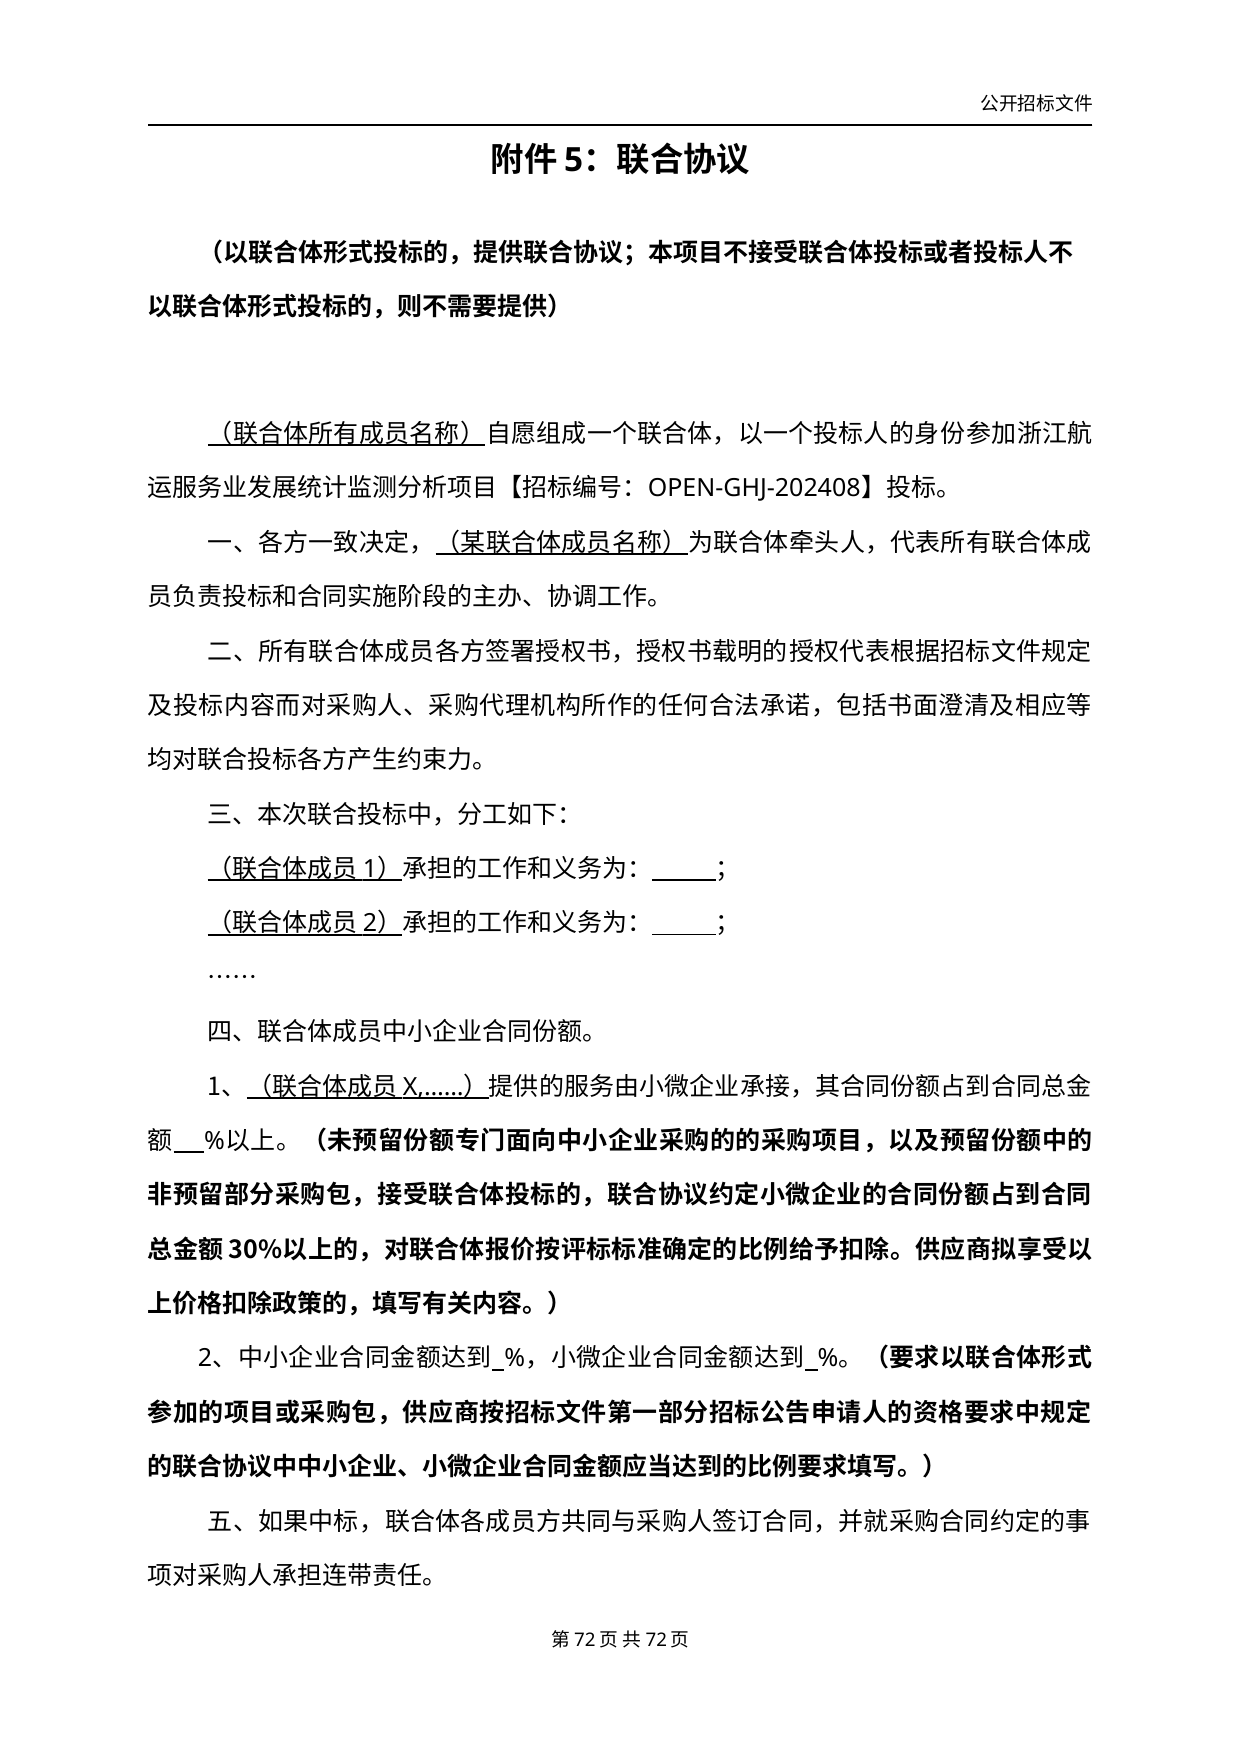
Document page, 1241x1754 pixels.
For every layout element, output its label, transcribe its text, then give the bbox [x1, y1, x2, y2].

text 1、（联合体成员X,……）提供的服务由小微企业承接，其合同份额占到合同总金额 %以上。（未预留份额专门面向中小企业采购的的采购项目，以及预留份额中的非预留部分采购包，接受联合体投标的，联合协议约定小微企业的合同份额占到合同总金额30%以上的，对联合体报价按评标标准确定的比例给予扣除。供应商拟享受以上价格扣除政策的，填写有关内容。） [148, 1066, 1092, 1320]
text 一、各方一致决定，（某联合体成员名称）为联合体牵头人，代表所有联合体成员负责投标和合同实施阶段的主办、协调工作。 [148, 522, 1092, 613]
text 三、本次联合投标中，分工如下： [148, 794, 1092, 830]
text 五、如果中标，联合体各成员方共同与采购人签订合同，并就采购合同约定的事项对采购人承担连带责任。 [148, 1501, 1092, 1592]
text 四、联合体成员中小企业合同份额。 [148, 1012, 1092, 1048]
text （以联合体形式投标的，提供联合协议；本项目不接受联合体投标或者投标人不以联合体形式投标的，则不需要提供） [148, 232, 1092, 323]
text 附件5：联合协议 [148, 133, 1092, 181]
text 2、中小企业合同金额达到 %，小微企业合同金额达到 %。（要求以联合体形式参加的项目或采购包，供应商按招标文件第一部分招标公告申请人的资格要求中规定的联合协议中中小企业、小微企业合同金额应当达到的比例要求填写。） [148, 1338, 1092, 1483]
text …… [148, 957, 1092, 993]
text （联合体所有成员名称）自愿组成一个联合体，以一个投标人的身份参加浙江航运服务业发展统计监测分析项目【招标编号：OPEN-GHJ-202408】投标。 [148, 413, 1092, 504]
text （联合体成员2）承担的工作和义务为： ； [148, 903, 1092, 939]
text 二、所有联合体成员各方签署授权书，授权书载明的授权代表根据招标文件规定及投标内容而对采购人、采购代理机构所作的任何合法承诺，包括书面澄清及相应等均对联合投标各方产生约束力。 [148, 631, 1092, 776]
text （联合体成员1）承担的工作和义务为： ； [148, 848, 1092, 885]
